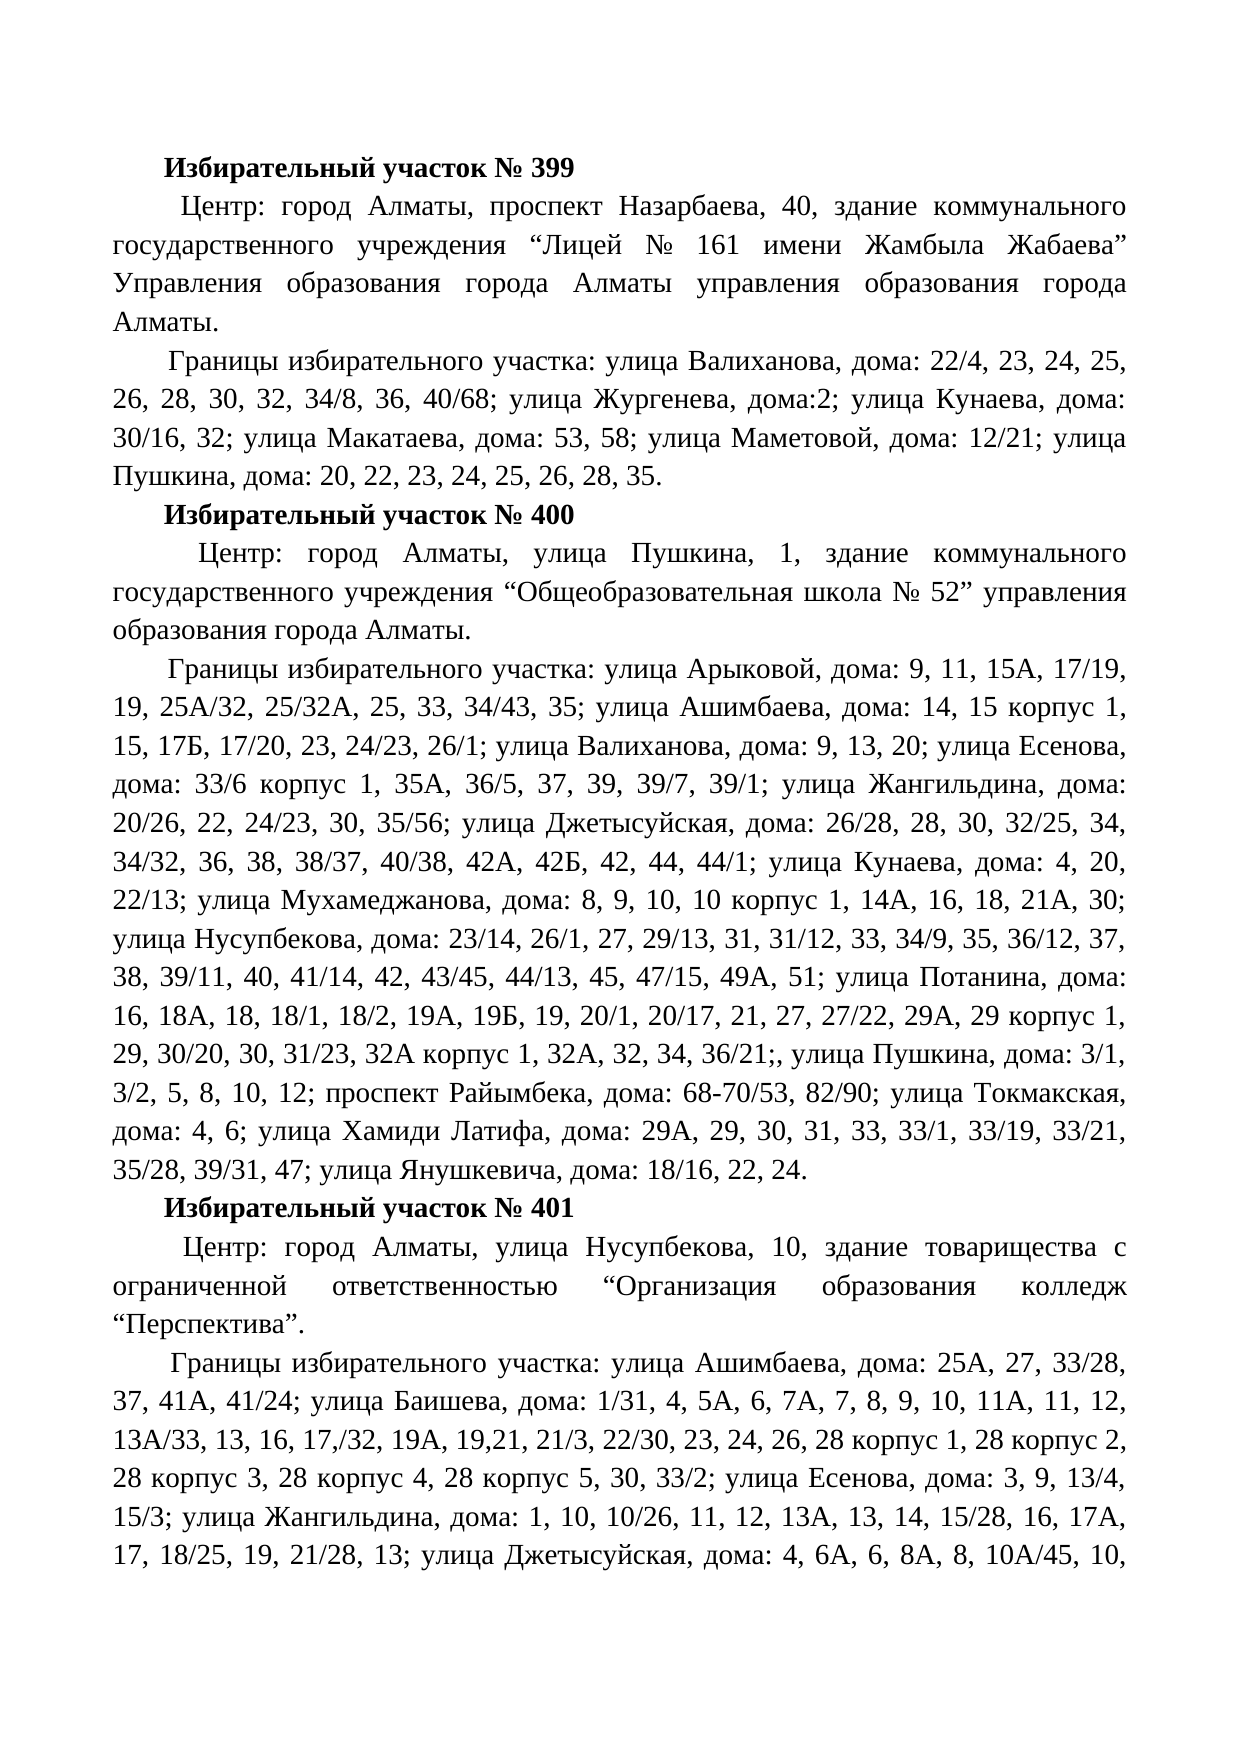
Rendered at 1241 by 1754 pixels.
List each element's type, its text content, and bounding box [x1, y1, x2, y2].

text Границы избирательного участка: улица Арыковой, дома: 9, 11, 15А, 17/19, 19, 25А/32, 25/32А, 25, 33, 34/43, 35; улица Ашимбаева, дома: 14, 15 корпус 1, 15, 17Б, 17/20, 23, 24/23, 26/1; улица Валиханова, дома: 9, 13, 20; улица Есенова, дома: 33/6 корпус 1, 35А, 36/5, 37, 39, 39/7, 39/1; улица Жангильдина, дома: 20/26, 22, 24/23, 30, 35/56; улица Джетысуйская, дома: 26/28, 28, 30, 32/25, 34, 34/32, 36, 38, 38/37, 40/38, 42А, 42Б, 42, 44, 44/1; улица Кунаева, дома: 4, 20, 22/13; улица Мухамеджанова, дома: 8, 9, 10, 10 корпус 1, 14А, 16, 18, 21А, 30; улица Нусупбекова, дома: 23/14, 26/1, 27, 29/13, 31, 31/12, 33, 34/9, 35, 36/12, 37, 38, 39/11, 40, 41/14, 42, 43/45, 44/13, 45, 47/15, 49А, 51; улица Потанина, дома: 16, 18А, 18, 18/1, 18/2, 19А, 19Б, 19, 20/1, 20/17, 21, 27, 27/22, 29А, 29 корпус 1, 29, 30/20, 30, 31/23, 32А корпус 1, 32А, 32, 34, 36/21;, улица Пушкина, дома: 3/1, 3/2, 5, 8, 10, 12; проспект Райымбека, дома: 68-70/53, 82/90; улица Токмакская, дома: 4, 6; улица Хамиди Латифа, дома: 29А, 29, 30, 31, 33, 33/1, 33/19, 33/21, 35/28, 39/31, 47; улица Янушкевича, дома: 18/16, 22, 24. [112, 651, 1128, 1186]
text Центр: город Алматы, проспект Назарбаева, 40, здание коммунального государственного учреждения “Лицей № 161 имени Жамбыла Жабаева” Управления образования города Алматы управления образования города Алматы. [112, 188, 1128, 338]
text Границы избирательного участка: улица Валиханова, дома: 22/4, 23, 24, 25, 26, 28, 30, 32, 34/8, 36, 40/68; улица Жургенева, дома:2; улица Кунаева, дома: 30/16, 32; улица Макатаева, дома: 53, 58; улица Маметовой, дома: 12/21; улица Пушкина, дома: 20, 22, 23, 24, 25, 26, 28, 35. [112, 343, 1128, 492]
text Избирательный участок № 401 [112, 1191, 1128, 1224]
text Избирательный участок № 400 [112, 497, 1128, 530]
text Избирательный участок № 399 [112, 150, 1128, 183]
text Центр: город Алматы, улица Нусупбекова, 10, здание товарищества с ограниченной ответственностью “Организация образования колледж “Перспектива”. [112, 1229, 1128, 1340]
text Центр: город Алматы, улица Пушкина, 1, здание коммунального государственного учреждения “Общеобразовательная школа № 52” управления образования города Алматы. [112, 535, 1128, 646]
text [112, 1345, 1128, 1571]
